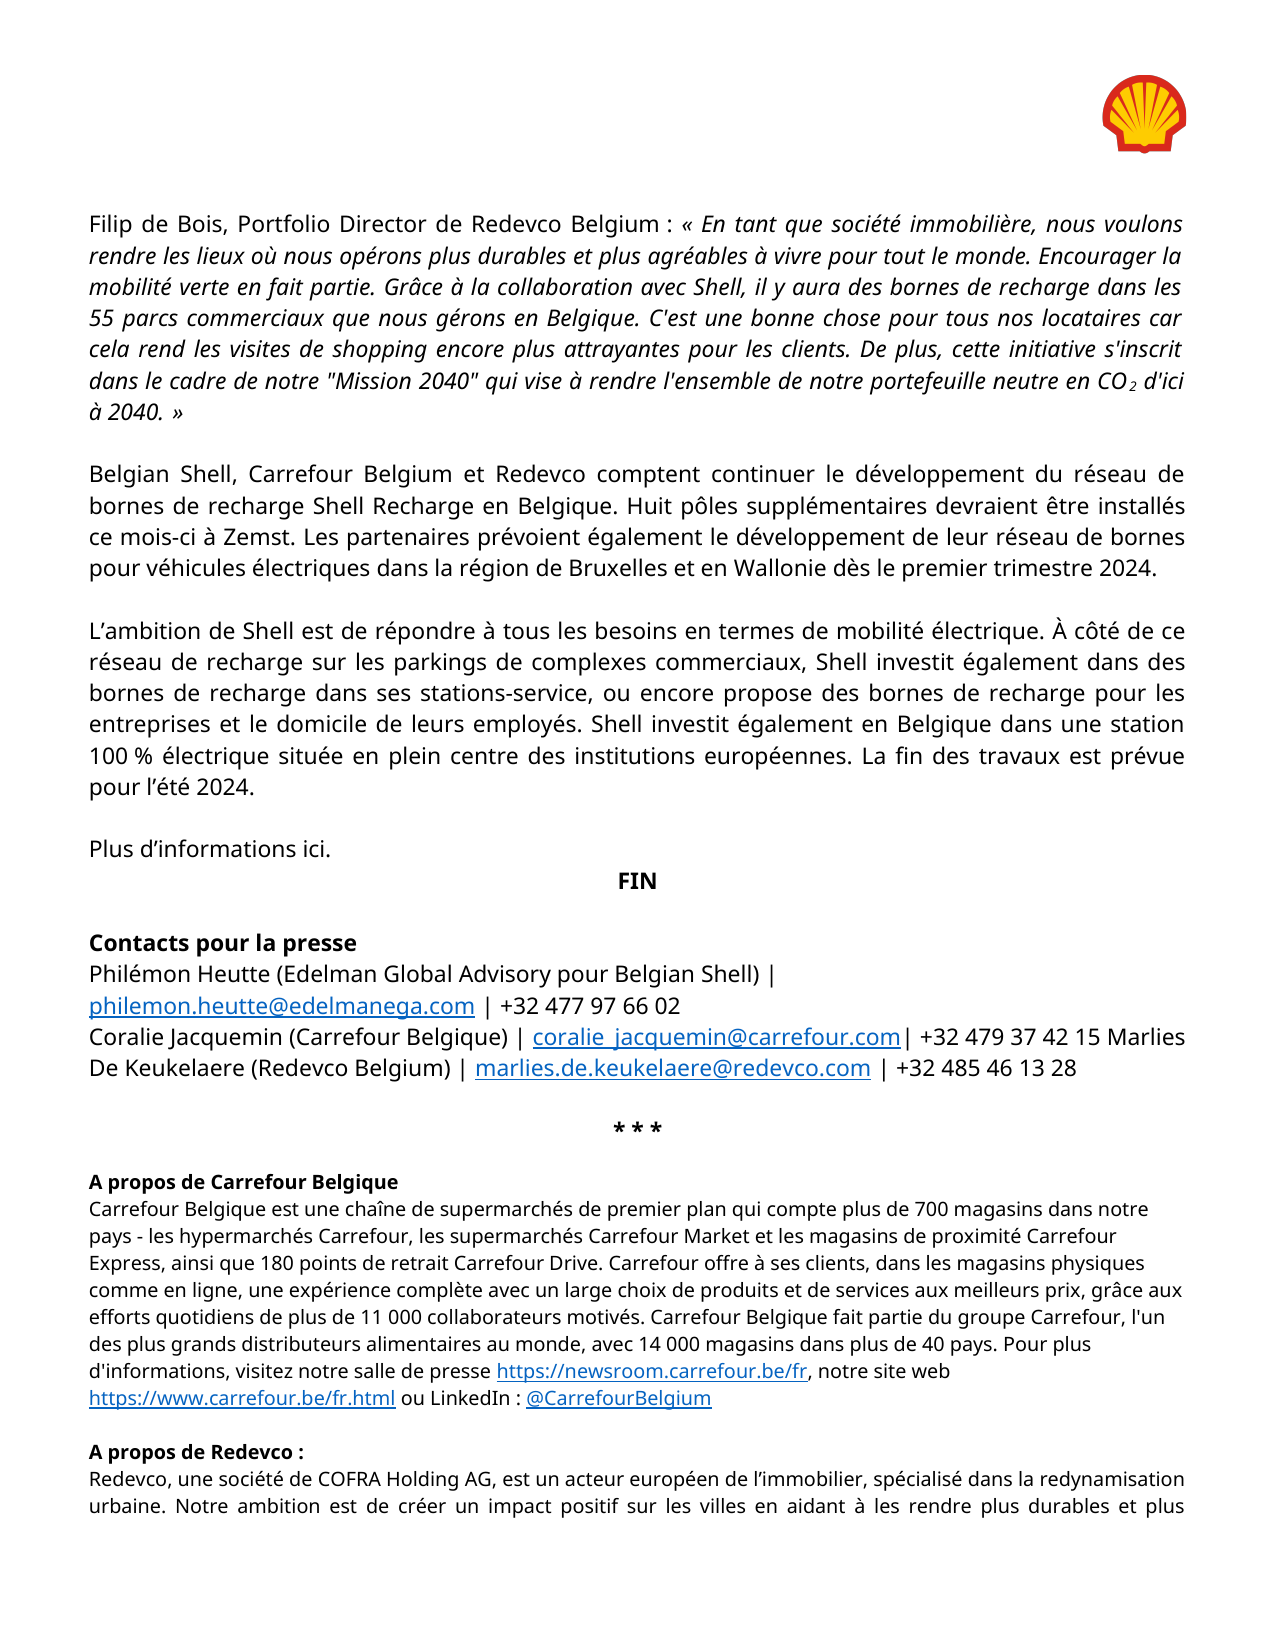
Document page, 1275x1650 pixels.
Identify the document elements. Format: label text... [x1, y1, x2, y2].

text Plus d’informations ici. [89, 833, 1186, 865]
picture [1102, 75, 1187, 154]
text L’ambition de Shell est de répondre à tous les besoins en termes de mobilité électrique. À côté de ce réseau de recharge sur les parkings de complexes commerciaux, Shell investit également dans des bornes de recharge dans ses stations-service, ou encore propose des bornes de recharge pour les entreprises et le domicile de leurs employés. Shell investit également en Belgique dans une station 100 % électrique située en plein centre des institutions européennes. La fin des travaux est prévue pour l’été 2024. [89, 615, 1186, 802]
text A propos de Carrefour Belgique [89, 1169, 1186, 1196]
text * * * [89, 1115, 1186, 1146]
text Carrefour Belgique est une chaîne de supermarchés de premier plan qui compte plus de 700 magasins dans notre pays - les hypermarchés Carrefour, les supermarchés Carrefour Market et les magasins de proximité Carrefour Express, ainsi que 180 points de retrait Carrefour Drive. Carrefour offre à ses clients, dans les magasins physiques comme en ligne, une expérience complète avec un large choix de produits et de services aux meilleurs prix, grâce aux efforts quotidiens de plus de 11 000 collaborateurs motivés. Carrefour Belgique fait partie du groupe Carrefour, l'un des plus grands distributeurs alimentaires au monde, avec 14 000 magasins dans plus de 40 pays. Pour plus d'informations, visitez notre salle de presse https://newsroom.carrefour.be/fr, notre site web https://www.carrefour.be/fr.html ou LinkedIn : @CarrefourBelgium [89, 1196, 1186, 1411]
text Contacts pour la presse [89, 927, 1186, 958]
text Belgian Shell, Carrefour Belgium et Redevco comptent continuer le développement du réseau de bornes de recharge Shell Recharge en Belgique. Huit pôles supplémentaires devraient être installés ce mois-ci à Zemst. Les partenaires prévoient également le développement de leur réseau de bornes pour véhicules électriques dans la région de Bruxelles et en Wallonie dès le premier trimestre 2024. [89, 458, 1186, 583]
text Coralie Jacquemin (Carrefour Belgique) | coralie_jacquemin@carrefour.com| +32 479 37 42 15 Marlies De Keukelaere (Redevco Belgium) | marlies.de.keukelaere@redevco.com | +32 485 46 13 28 [89, 1021, 1186, 1083]
text Filip de Bois, Portfolio Director de Redevco Belgium : « En tant que société immobilière, nous voulons rendre les lieux où nous opérons plus durables et plus agréables à vivre pour tout le monde. Encourager la mobilité verte en fait partie. Grâce à la collaboration avec Shell, il y aura des bornes de recharge dans les 55 parcs commerciaux que nous gérons en Belgique. C'est une bonne chose pour tous nos locataires car cela rend les visites de shopping encore plus attrayantes pour les clients. De plus, cette initiative s'inscrit dans le cadre de notre "Mission 2040" qui vise à rendre l'ensemble de notre portefeuille neutre en CO2 d'ici à 2040. » [89, 208, 1186, 427]
text Philémon Heutte (Edelman Global Advisory pour Belgian Shell) | philemon.heutte@edelmanega.com | +32 477 97 66 02 [89, 958, 1186, 1021]
text FIN [89, 865, 1186, 896]
text A propos de Redevco : [89, 1438, 1186, 1465]
